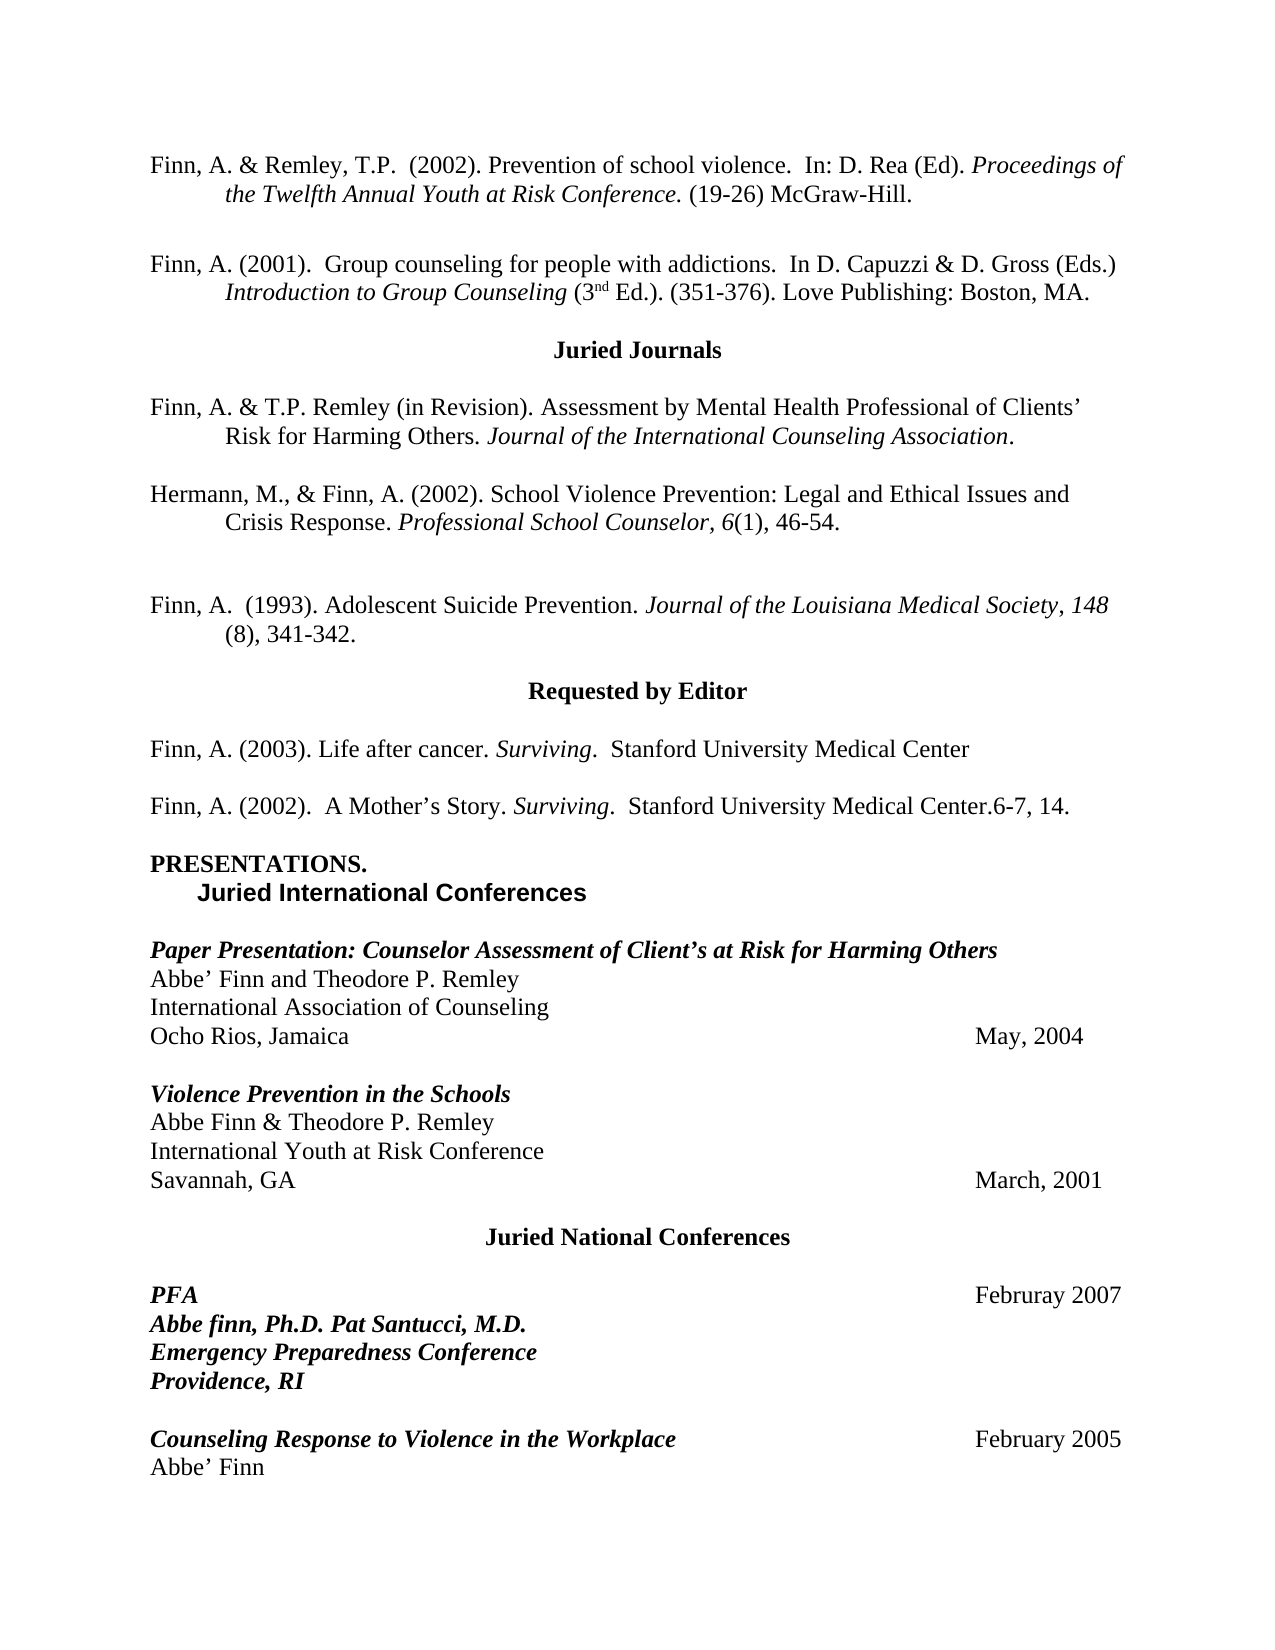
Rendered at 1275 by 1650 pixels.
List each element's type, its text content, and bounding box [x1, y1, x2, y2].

text Abbe finn, Ph.D. Pat Santucci, M.D. [150, 1309, 1125, 1337]
text Emergency Preparedness Conference [150, 1337, 1125, 1366]
text Abbe Finn & Theodore P. Remley [150, 1107, 1125, 1136]
text Finn, A. & T.P. Remley (in Revision). Assessment by Mental Health Professional of Clients’ Risk for Harming Others. Journal of the International Counseling Association. [150, 392, 1125, 450]
text PFA Februray 2007 [150, 1280, 1125, 1309]
subtitle Juried International Conferences [150, 877, 1125, 906]
text PRESENTATIONS. [150, 849, 1125, 877]
text Juried National Conferences [150, 1222, 1125, 1251]
text Finn, A. (2003). Life after cancer. Surviving. [150, 734, 1125, 762]
text Finn, A. (2001). Group counseling for people with addictions. In D. Capuzzi & D. Gross (Eds.) Introduction to Group Counseling (3nd Ed.). (351-376). Love Publishing: . [150, 249, 1125, 306]
text Paper Presentation: Counselor Assessment of Client’s at Risk for Harming Others [150, 935, 1125, 964]
text Counseling Response to Violence in the Workplace February 2005 [150, 1424, 1125, 1452]
text Juried Journals [150, 335, 1125, 364]
text Finn, A. & Remley, T.P. (2002). Prevention of school violence. In: D. Rea (Ed). Proceedings of the Twelfth Annual Youth at Risk Conference. (19-26) McGraw-Hill. [150, 150, 1125, 207]
text Violence Prevention in the Schools [150, 1079, 1125, 1107]
text Abbe’ Finn [150, 1452, 1125, 1481]
text March, 2001 [150, 1165, 1125, 1194]
text Finn, A. (1993). Adolescent Suicide Prevention. Journal of the Medical Society, 148 (8), 341-342. [150, 590, 1125, 647]
text May, 2004 [150, 1021, 1125, 1050]
text Abbe’ Finn and Theodore P. Remley [150, 964, 1125, 992]
text Requested by Editor [150, 676, 1125, 705]
text Finn, A. (2002). A Mother’s Story. Surviving. Stanford University Medical Center.6-7, 14. [150, 791, 1125, 820]
text Hermann, M., & Finn, A. (2002). School Violence Prevention: Legal and Ethical Issues and Crisis Response. Counselor, 6(1), 46-54. [150, 479, 1125, 536]
text International Association of Counseling [150, 992, 1125, 1021]
text International Youth at Risk Conference [150, 1136, 1125, 1165]
text Providence, RI [150, 1366, 1125, 1395]
